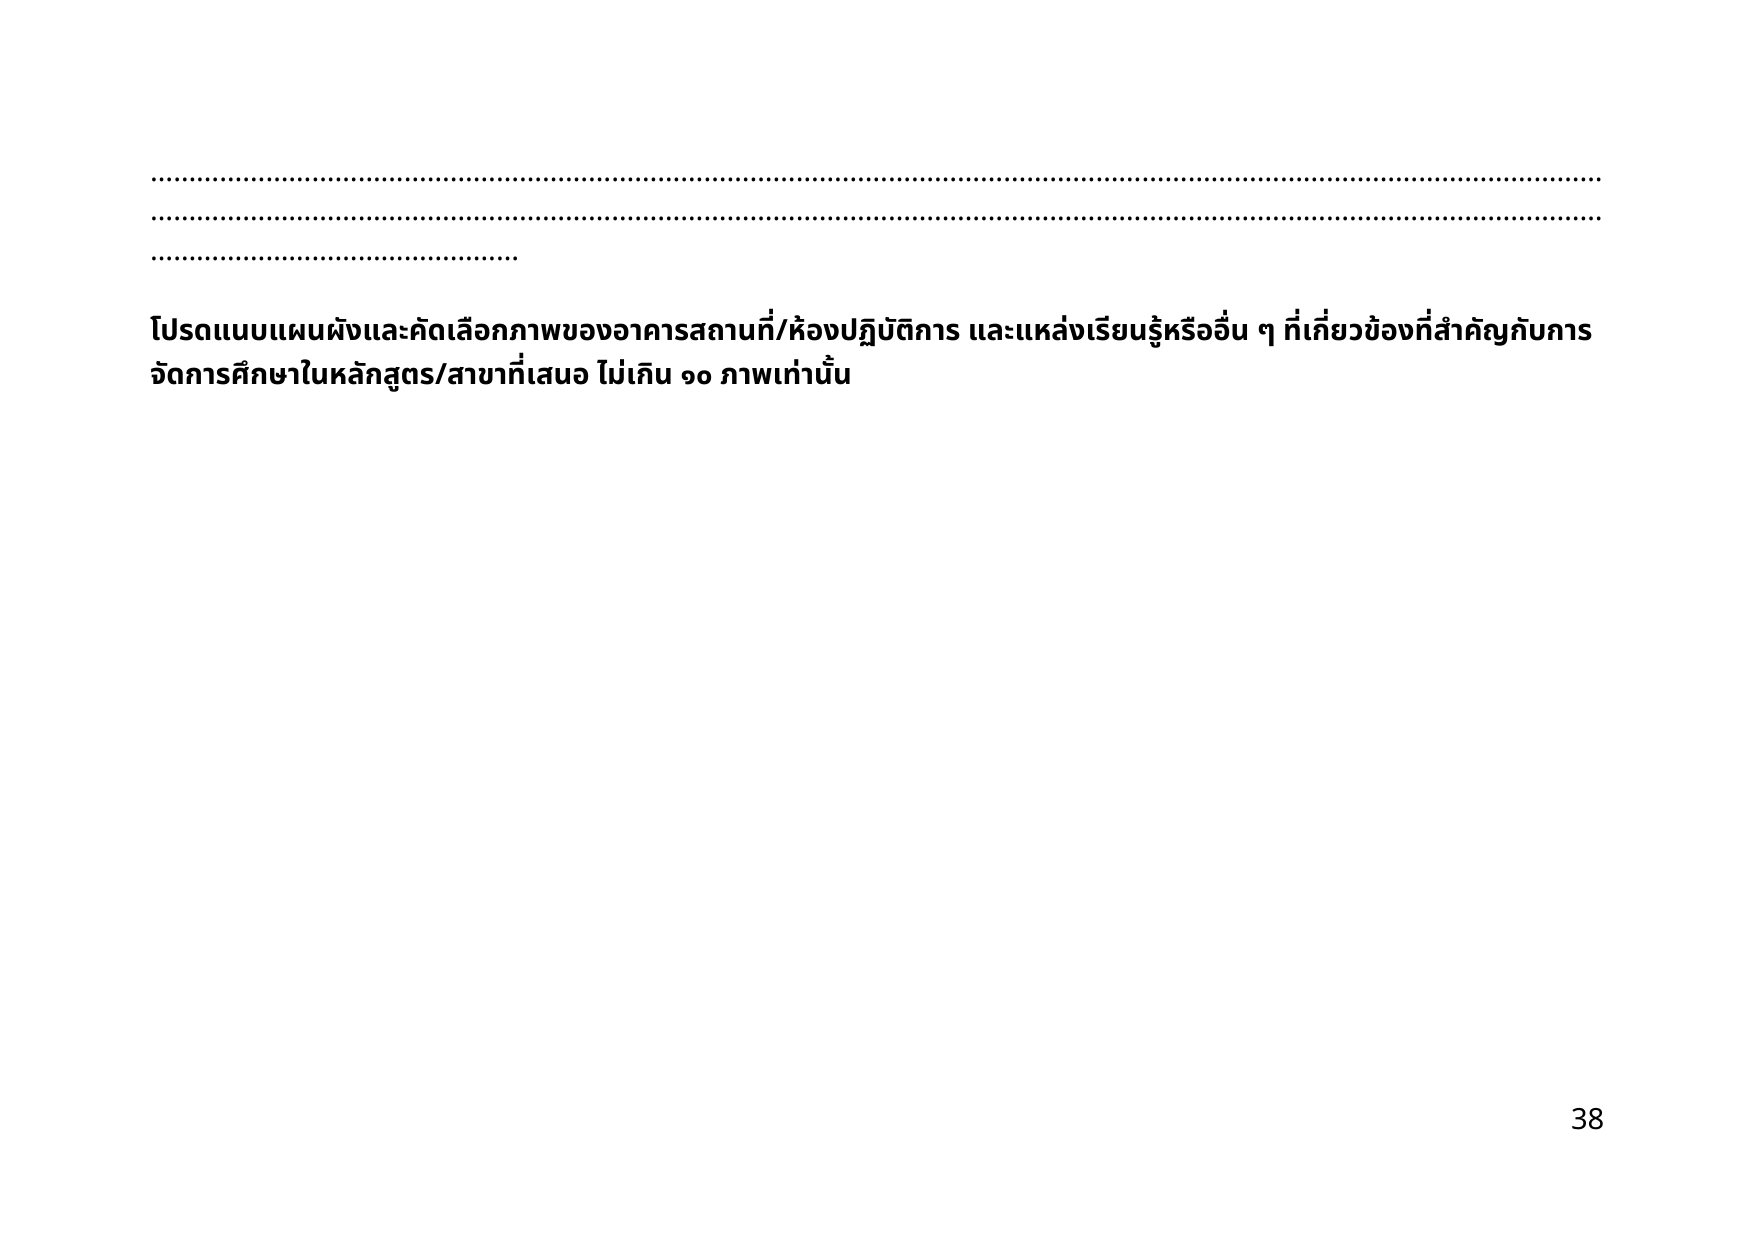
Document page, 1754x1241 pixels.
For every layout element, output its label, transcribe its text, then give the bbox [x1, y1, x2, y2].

text โปรดแนบแผนผังและคัดเลือกภาพของอาคารสถานที่/ห้องปฏิบัติการ และแหล่งเรียนรู้หรืออื่น ๆ ที่เกี่ยวข้องที่สำคัญกับการจัดการศึกษาในหลักสูตร/สาขาที่เสนอ ไม่เกิน ๑๐ ภาพเท่านั้น [150, 309, 1604, 397]
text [150, 150, 1604, 269]
